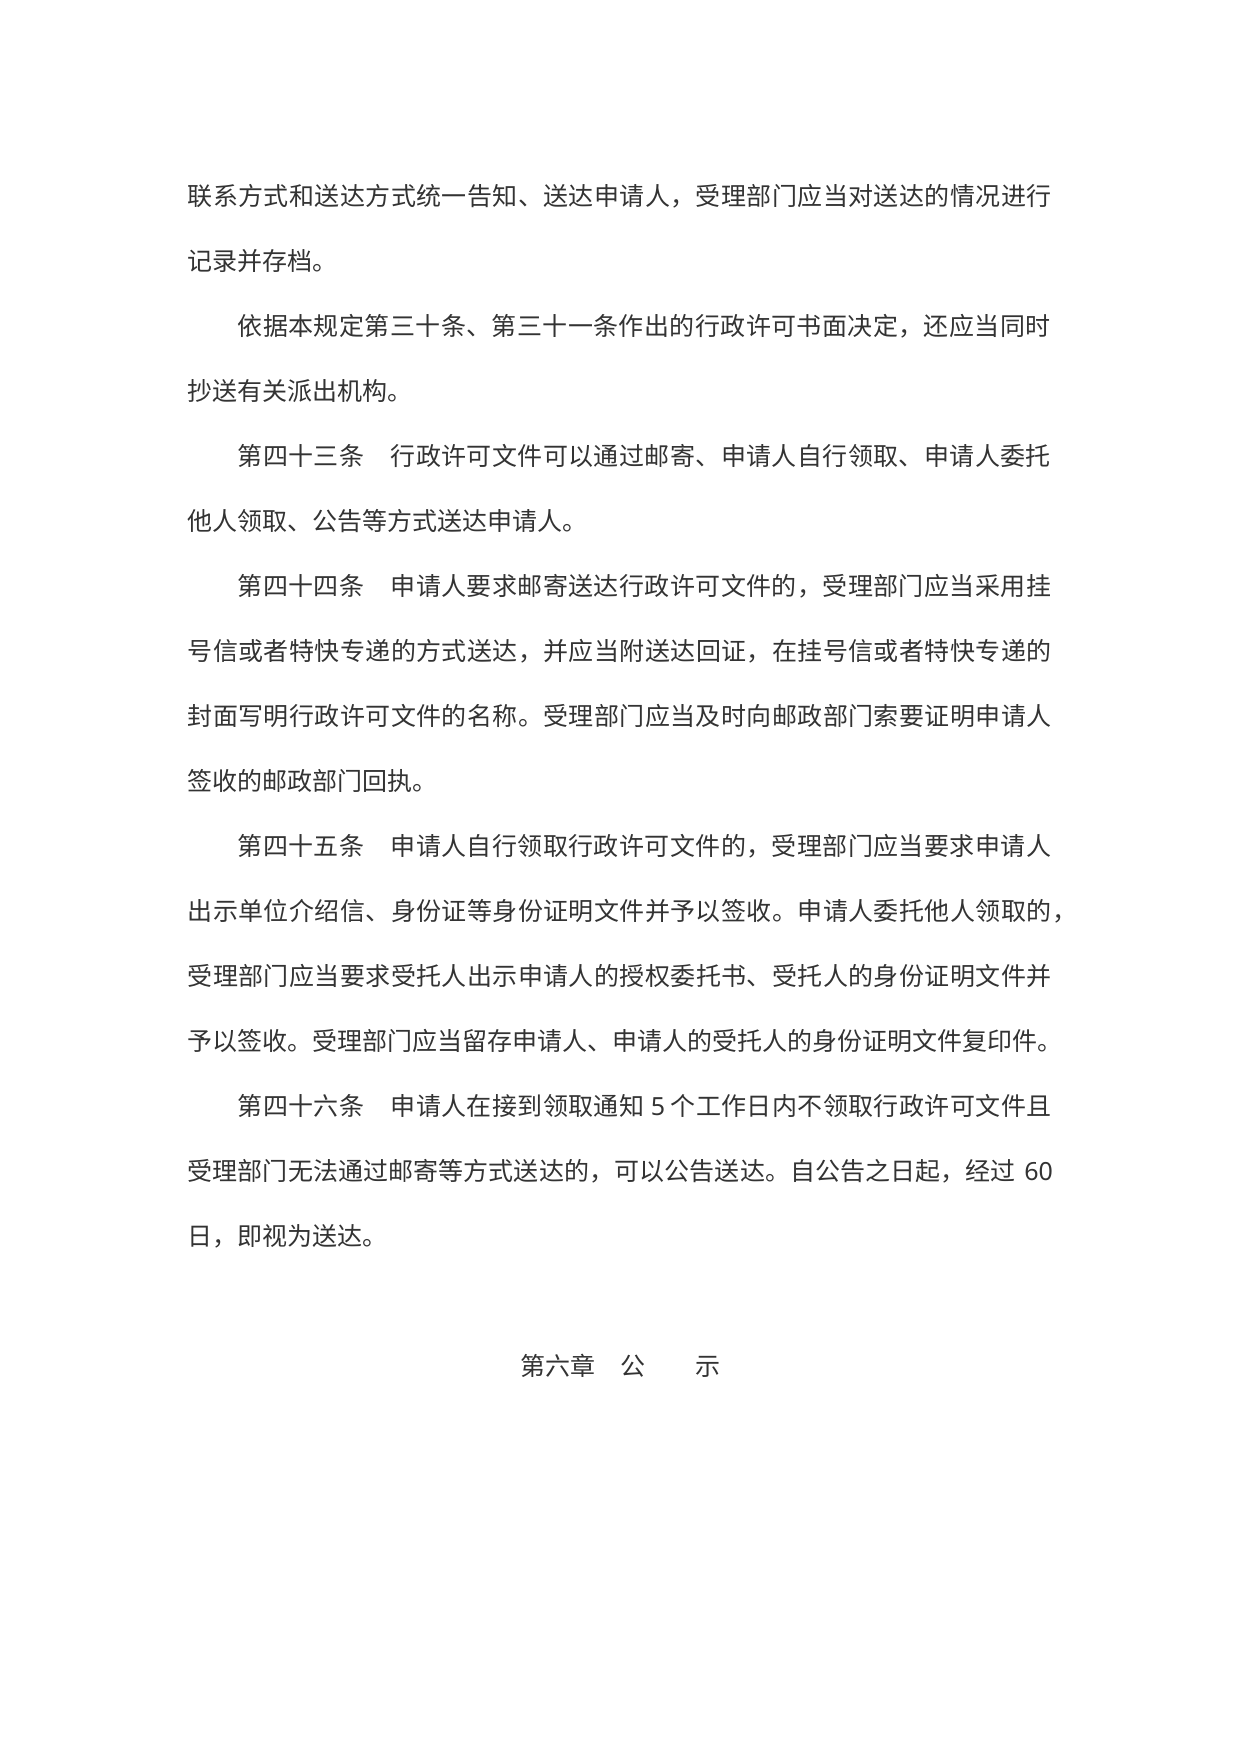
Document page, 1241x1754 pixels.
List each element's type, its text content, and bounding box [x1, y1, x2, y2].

text 第六章 公 示 [187, 1332, 1053, 1397]
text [187, 162, 1053, 292]
text 依据本规定第三十条、第三十一条作出的行政许可书面决定，还应当同时抄送有关派出机构。 [187, 292, 1053, 422]
text 第四十六条 申请人在接到领取通知5个工作日内不领取行政许可文件且受理部门无法通过邮寄等方式送达的，可以公告送达。自公告之日起，经过60日，即视为送达。 [187, 1072, 1053, 1267]
text 第四十五条 申请人自行领取行政许可文件的，受理部门应当要求申请人出示单位介绍信、身份证等身份证明文件并予以签收。申请人委托他人领取的，受理部门应当要求受托人出示申请人的授权委托书、受托人的身份证明文件并予以签收。受理部门应当留存申请人、申请人的受托人的身份证明文件复印件。 [187, 812, 1053, 1072]
text 第四十三条 行政许可文件可以通过邮寄、申请人自行领取、申请人委托他人领取、公告等方式送达申请人。 [187, 422, 1053, 552]
text 第四十四条 申请人要求邮寄送达行政许可文件的，受理部门应当采用挂号信或者特快专递的方式送达，并应当附送达回证，在挂号信或者特快专递的封面写明行政许可文件的名称。受理部门应当及时向邮政部门索要证明申请人签收的邮政部门回执。 [187, 552, 1053, 812]
